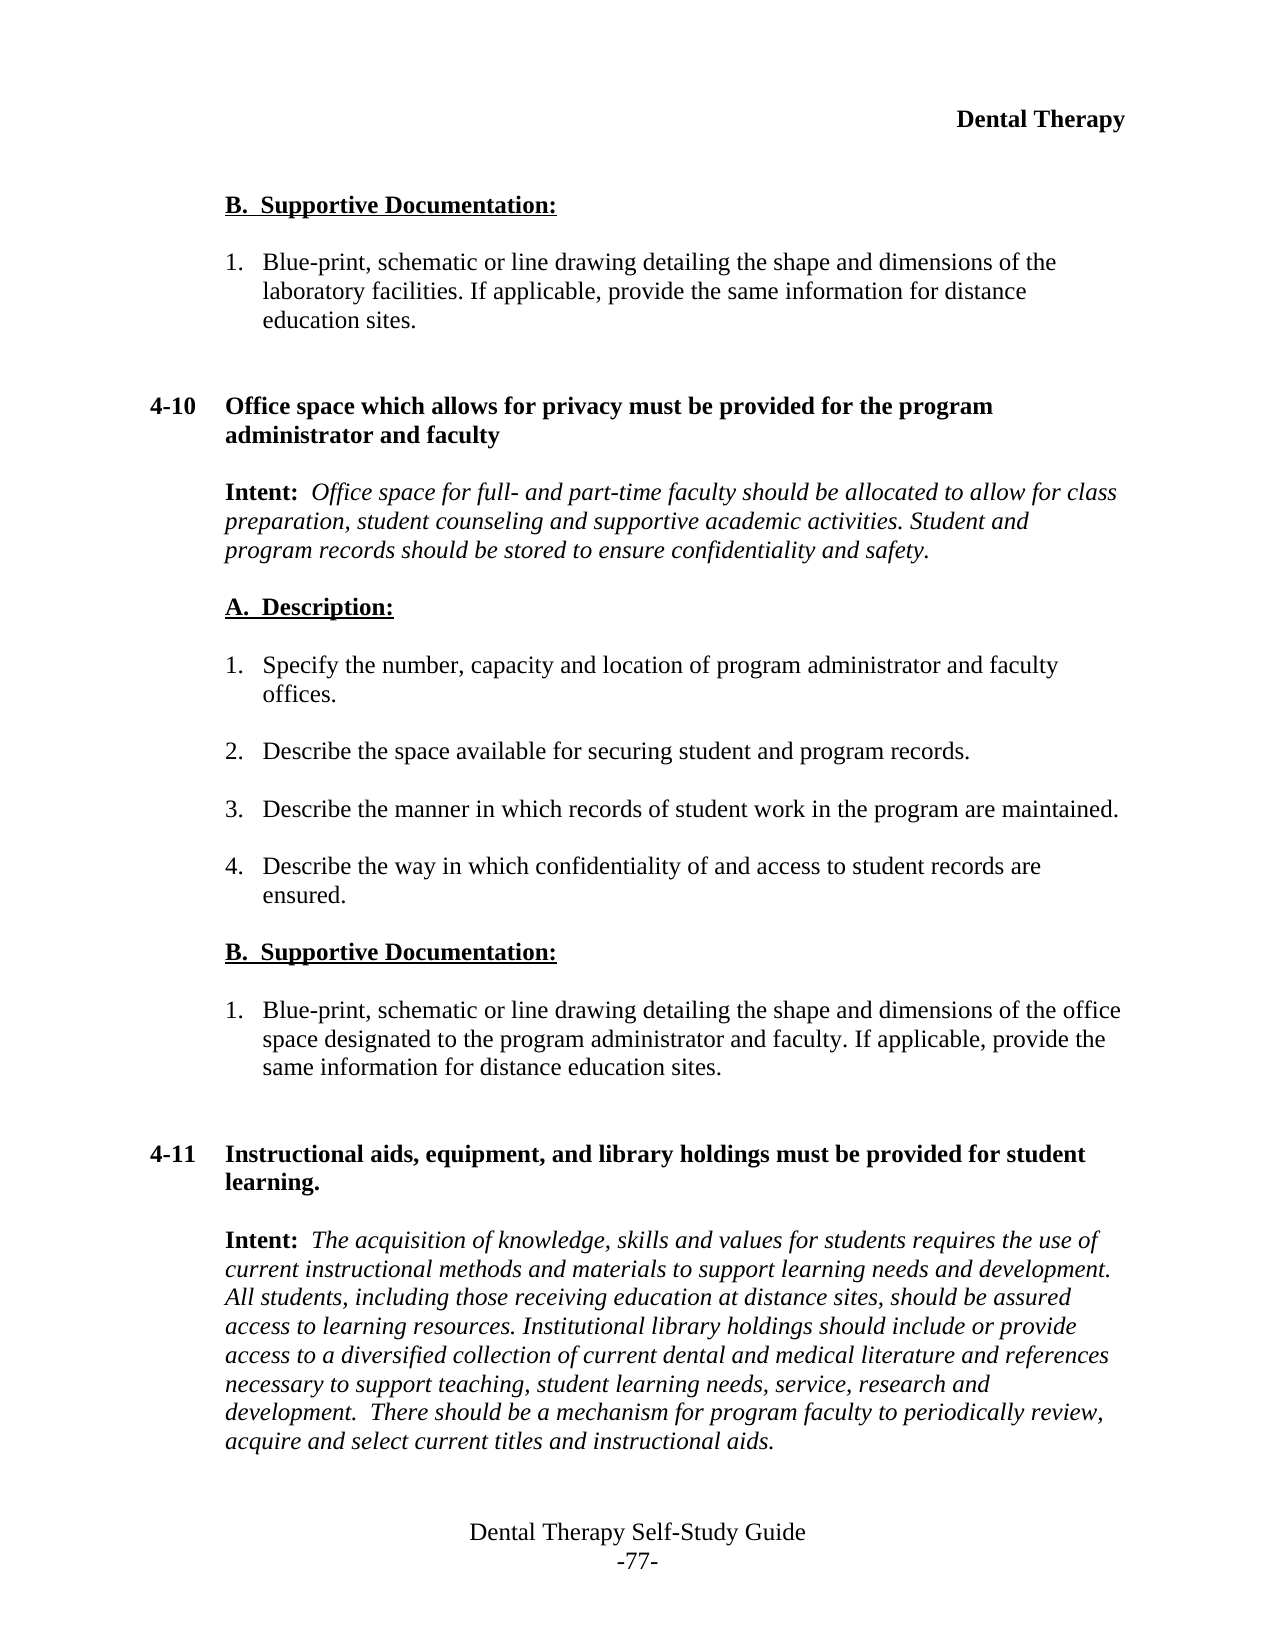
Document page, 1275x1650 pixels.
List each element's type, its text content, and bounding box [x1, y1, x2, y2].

text 4-10 Office space which allows for privacy must be provided for the program administrator and faculty [150, 391, 1125, 449]
text A. Description: [225, 592, 1125, 621]
text B. Supportive Documentation: [225, 937, 1125, 966]
list Describe the space available for securing student and program records. [225, 736, 1125, 765]
list Specify the number, capacity and location of program administrator and faculty offices. [225, 650, 1125, 707]
list Describe the way in which confidentiality of and access to student records are ensured. [225, 851, 1125, 909]
list Describe the manner in which records of student work in the program are maintained. [225, 794, 1125, 822]
text B. Supportive Documentation: [225, 190, 1125, 219]
text 4-11 Instructional aids, equipment, and library holdings must be provided for student learning. [150, 1139, 1125, 1196]
text Intent: The acquisition of knowledge, skills and values for students requires the use of current instructional methods and materials to support learning needs and development. All students, including those receiving education at distance sites, should be assured access to learning resources. Institutional library holdings should include or provide access to a diversified collection of current dental and medical literature and references necessary to support teaching, student learning needs, service, research and development. There should be a mechanism for program faculty to periodically review, acquire and select current titles and instructional aids. [225, 1225, 1125, 1455]
text Intent: Office space for full- and part-time faculty should be allocated to allow for class preparation, student counseling and supportive academic activities. Student and program records should be stored to ensure confidentiality and safety. [225, 477, 1125, 564]
list Blue-print, schematic or line drawing detailing the shape and dimensions of the laboratory facilities. If applicable, provide the same information for distance education sites. [225, 247, 1125, 334]
list Blue-print, schematic or line drawing detailing the shape and dimensions of the office space designated to the program administrator and faculty. If applicable, provide the same information for distance education sites. [225, 995, 1125, 1081]
